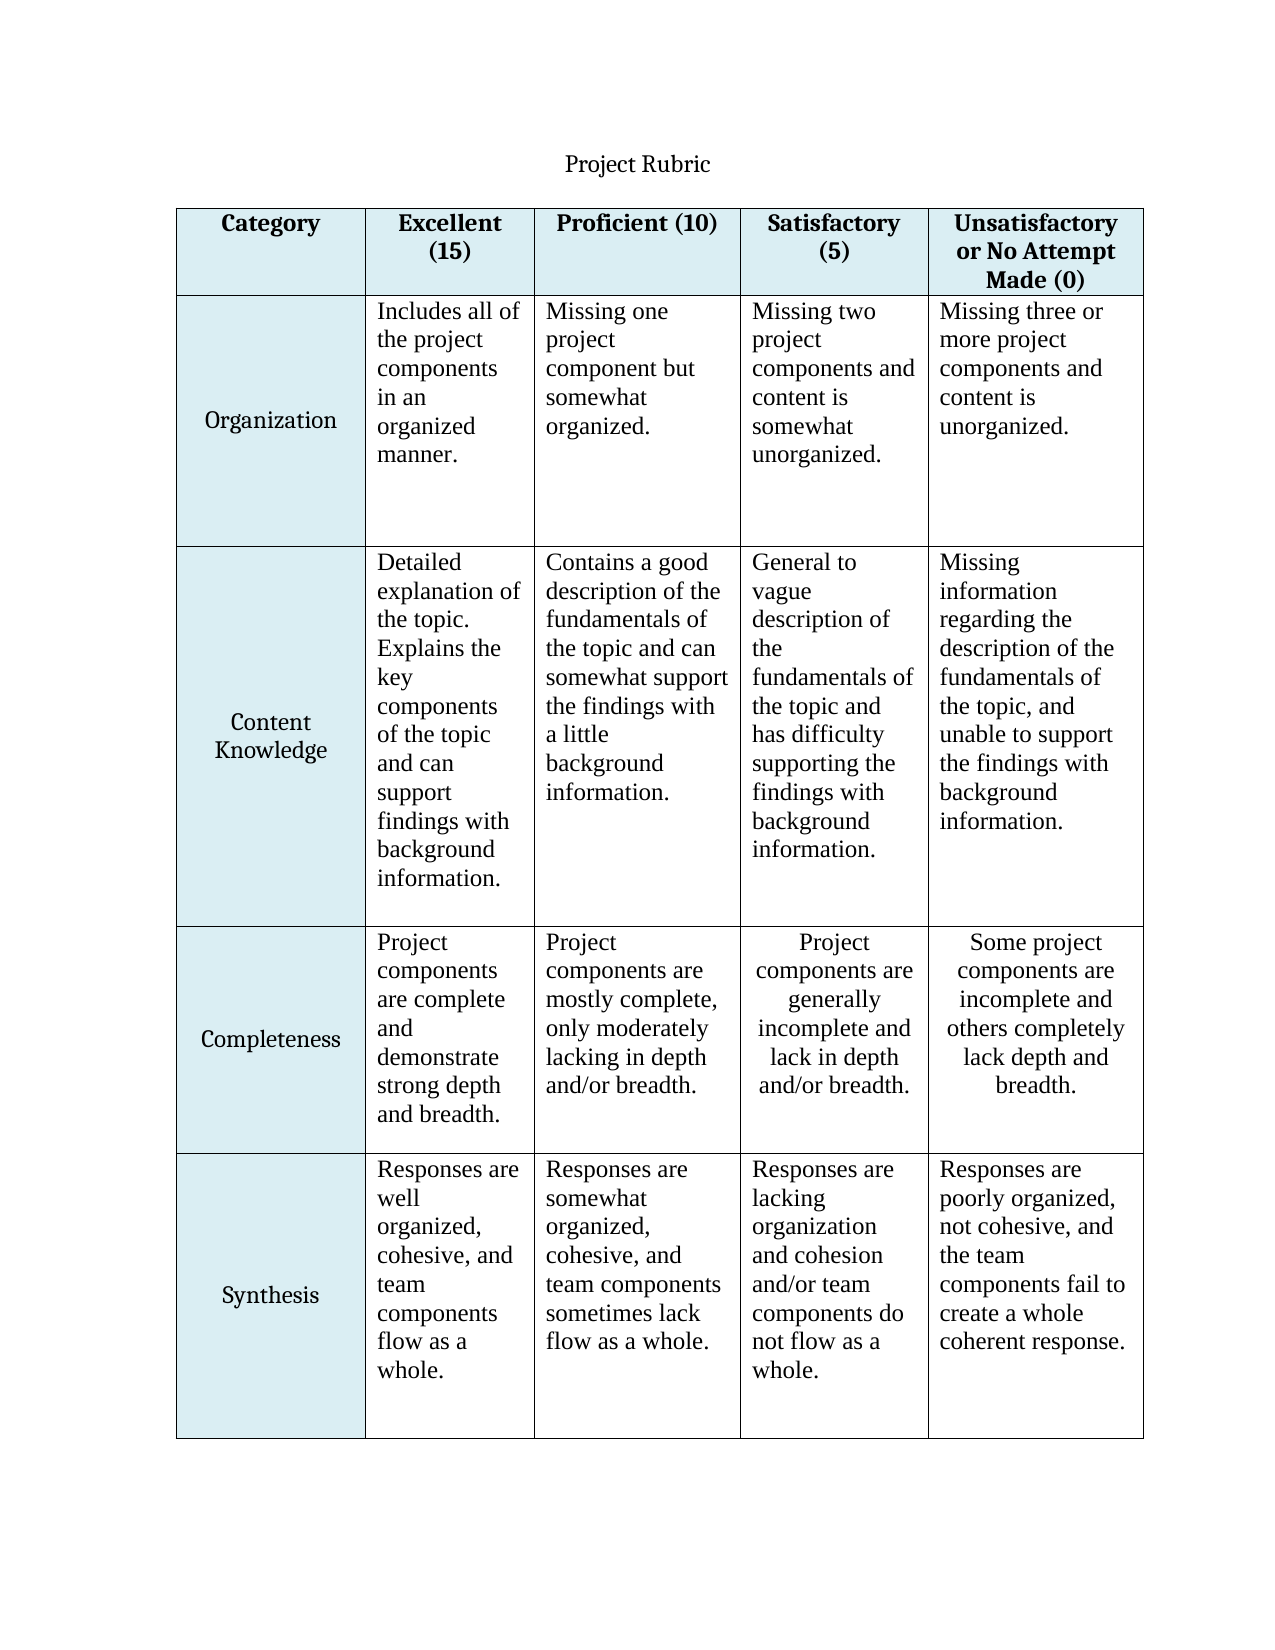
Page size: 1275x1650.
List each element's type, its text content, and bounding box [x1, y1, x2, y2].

table_cell Responses are well organized, cohesive, and team components flow as a whole. [366, 1154, 534, 1438]
table_header Proficient (10) [535, 209, 740, 295]
table_header Category [177, 209, 365, 295]
text Project Rubric [187, 150, 1087, 179]
table_cell Missing three or more project components and content is unorganized. [929, 296, 1143, 546]
table_cell Missing two project components and content is somewhat unorganized. [741, 296, 928, 546]
table_cell Project components are generally incomplete and lack in depth and/or breadth. [741, 927, 928, 1153]
table_cell Completeness [177, 927, 365, 1153]
table_cell General to vague description of the fundamentals of the topic and has difficulty supporting the findings with background information. [741, 547, 928, 926]
table_cell Project components are complete and demonstrate strong depth and breadth. [366, 927, 534, 1153]
table_cell Organization [177, 296, 365, 546]
table_cell Responses are poorly organized, not cohesive, and the team components fail to create a whole coherent response. [929, 1154, 1143, 1438]
table_cell Detailed explanation of the topic. Explains the key components of the topic and can support findings with background information. [366, 547, 534, 926]
table_cell Missing information regarding the description of the fundamentals of the topic, and unable to support the findings with background information. [929, 547, 1143, 926]
table_cell Synthesis [177, 1154, 365, 1438]
table_cell Missing one project component but somewhat organized. [535, 296, 740, 546]
table_cell Responses are somewhat organized, cohesive, and team components sometimes lack flow as a whole. [535, 1154, 740, 1438]
table_cell Responses are lacking organization and cohesion and/or team components do not flow as a whole. [741, 1154, 928, 1438]
table_header Satisfactory (5) [741, 209, 928, 295]
table_cell Content Knowledge [177, 547, 365, 926]
table_header Excellent (15) [366, 209, 534, 295]
table_cell Contains a good description of the fundamentals of the topic and can somewhat support the findings with a little background information. [535, 547, 740, 926]
table_cell Some project components are incomplete and others completely lack depth and breadth. [929, 927, 1143, 1153]
table_cell Includes all of the project components in an organized manner. [366, 296, 534, 546]
table_cell Project components are mostly complete, only moderately lacking in depth and/or breadth. [535, 927, 740, 1153]
table_header Unsatisfactory or No Attempt Made (0) [929, 209, 1143, 295]
